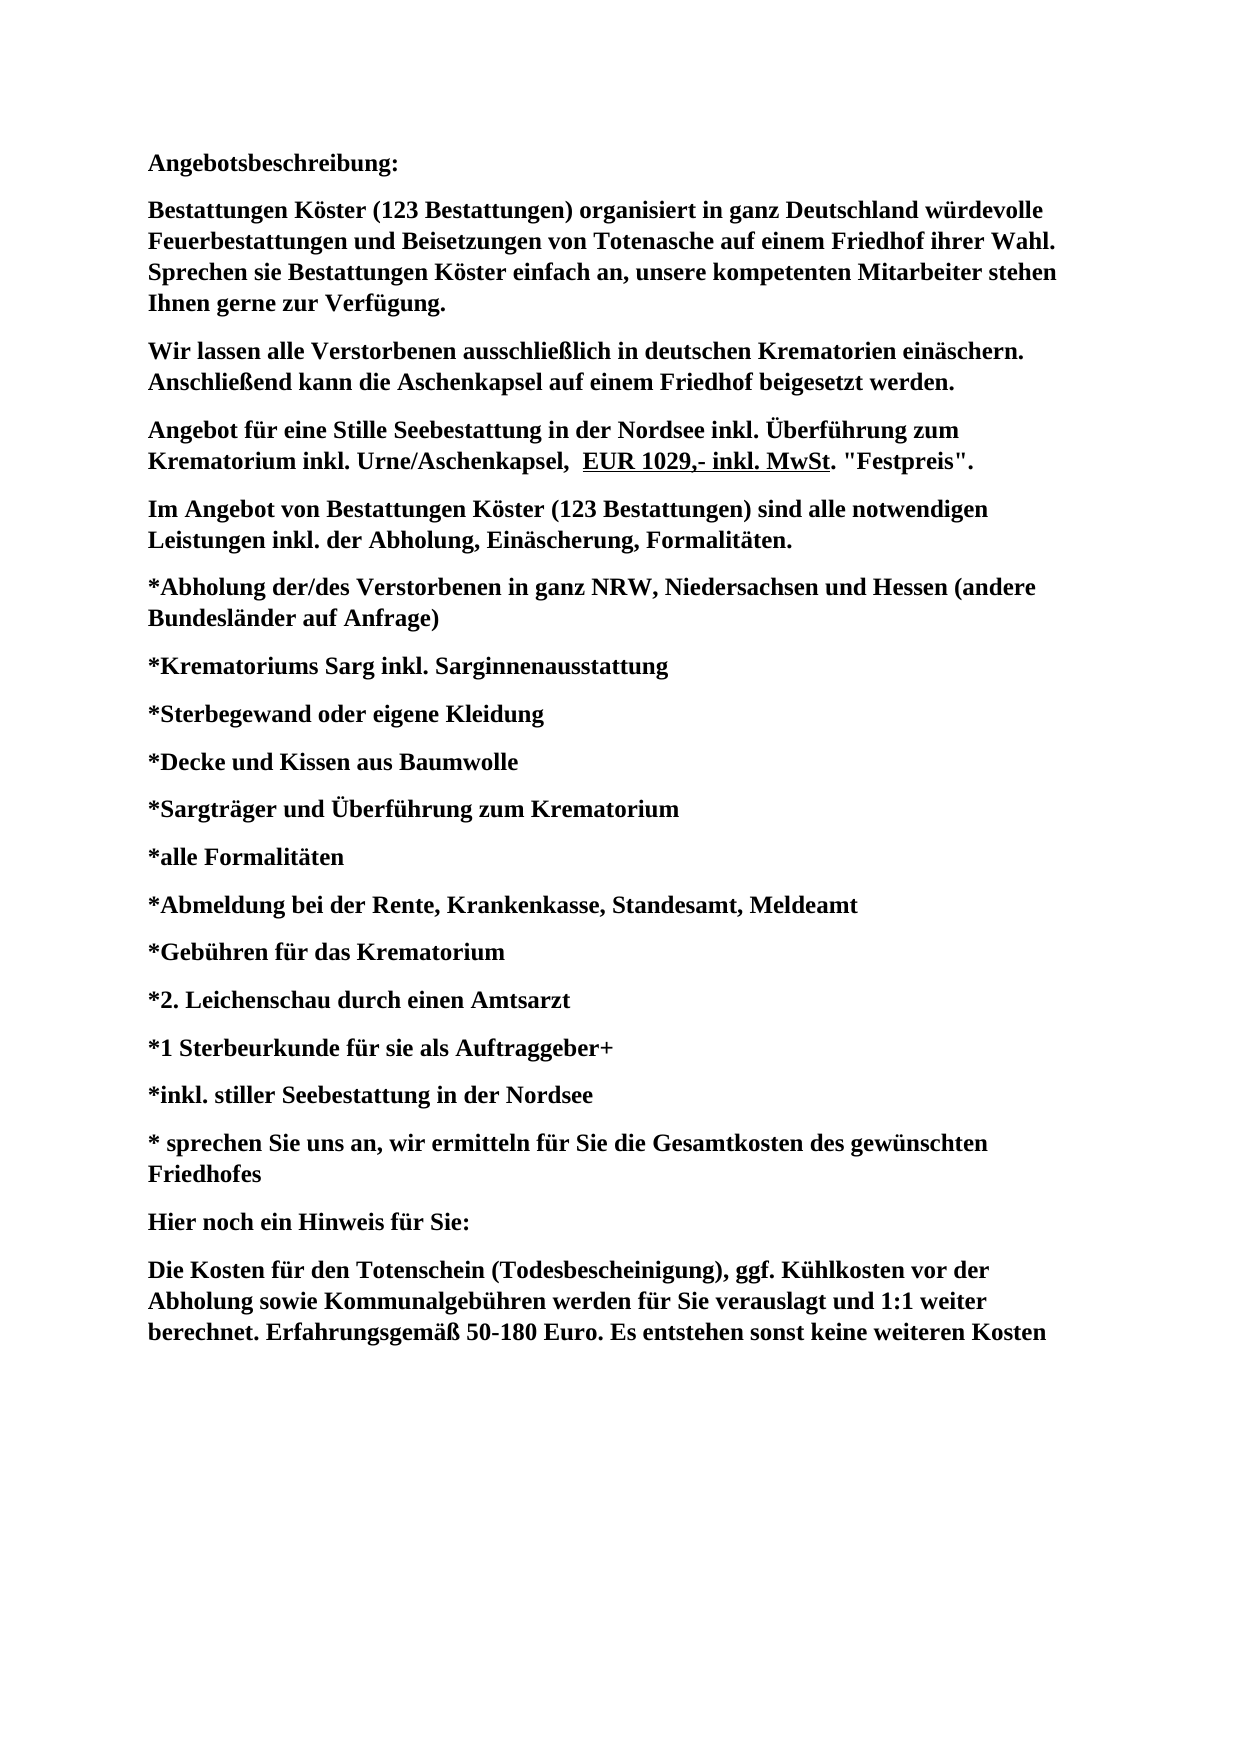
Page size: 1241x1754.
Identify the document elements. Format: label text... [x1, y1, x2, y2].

text *Decke und Kissen aus Baumwolle [148, 747, 1093, 775]
text Hier noch ein Hinweis für Sie: [148, 1207, 1093, 1236]
text *alle Formalitäten [148, 842, 1093, 871]
text *2. Leichenschau durch einen Amtsarzt [148, 985, 1093, 1014]
text *Gebühren für das Krematorium [148, 937, 1093, 966]
text *Sterbegewand oder eigene Kleidung [148, 699, 1093, 728]
text *Krematoriums Sarg inkl. Sarginnenausstattung [148, 651, 1093, 680]
text *inkl. stiller Seebestattung in der Nordsee [148, 1081, 1093, 1109]
text Wir lassen alle Verstorbenen ausschließlich in deutschen Krematorien einäschern. Anschließend kann die Aschenkapsel auf einem Friedhof beigesetzt werden. [148, 336, 1093, 396]
text Angebot für eine Stille Seebestattung in der Nordsee inkl. Überführung zum Krematorium inkl. Urne/Aschenkapsel, EUR 1029,- inkl. MwSt. "Festpreis". [148, 415, 1093, 475]
text Im Angebot von Bestattungen Köster (123 Bestattungen) sind alle notwendigen Leistungen inkl. der Abholung, Einäscherung, Formalitäten. [148, 494, 1093, 553]
text *1 Sterbeurkunde für sie als Auftraggeber+ [148, 1033, 1093, 1062]
text *Abmeldung bei der Rente, Krankenkasse, Standesamt, Meldeamt [148, 890, 1093, 918]
text *Sargträger und Überführung zum Krematorium [148, 794, 1093, 823]
text Bestattungen Köster (123 Bestattungen) organisiert in ganz Deutschland würdevolle Feuerbestattungen und Beisetzungen von Totenasche auf einem Friedhof ihrer Wahl. Sprechen sie Bestattungen Köster einfach an, unsere kompetenten Mitarbeiter stehen Ihnen gerne zur Verfügung. [148, 195, 1093, 317]
text * sprechen Sie uns an, wir ermitteln für Sie die Gesamtkosten des gewünschten Friedhofes [148, 1128, 1093, 1188]
text Die Kosten für den Totenschein (Todesbescheinigung), ggf. Kühlkosten vor der Abholung sowie Kommunalgebühren werden für Sie verauslagt und 1:1 weiter berechnet. Erfahrungsgemäß 50-180 Euro. Es entstehen sonst keine weiteren Kosten [148, 1255, 1093, 1346]
text Angebotsbeschreibung: [148, 148, 1093, 176]
text *Abholung der/des Verstorbenen in ganz NRW, Niedersachsen und Hessen (andere Bundesländer auf Anfrage) [148, 572, 1093, 632]
